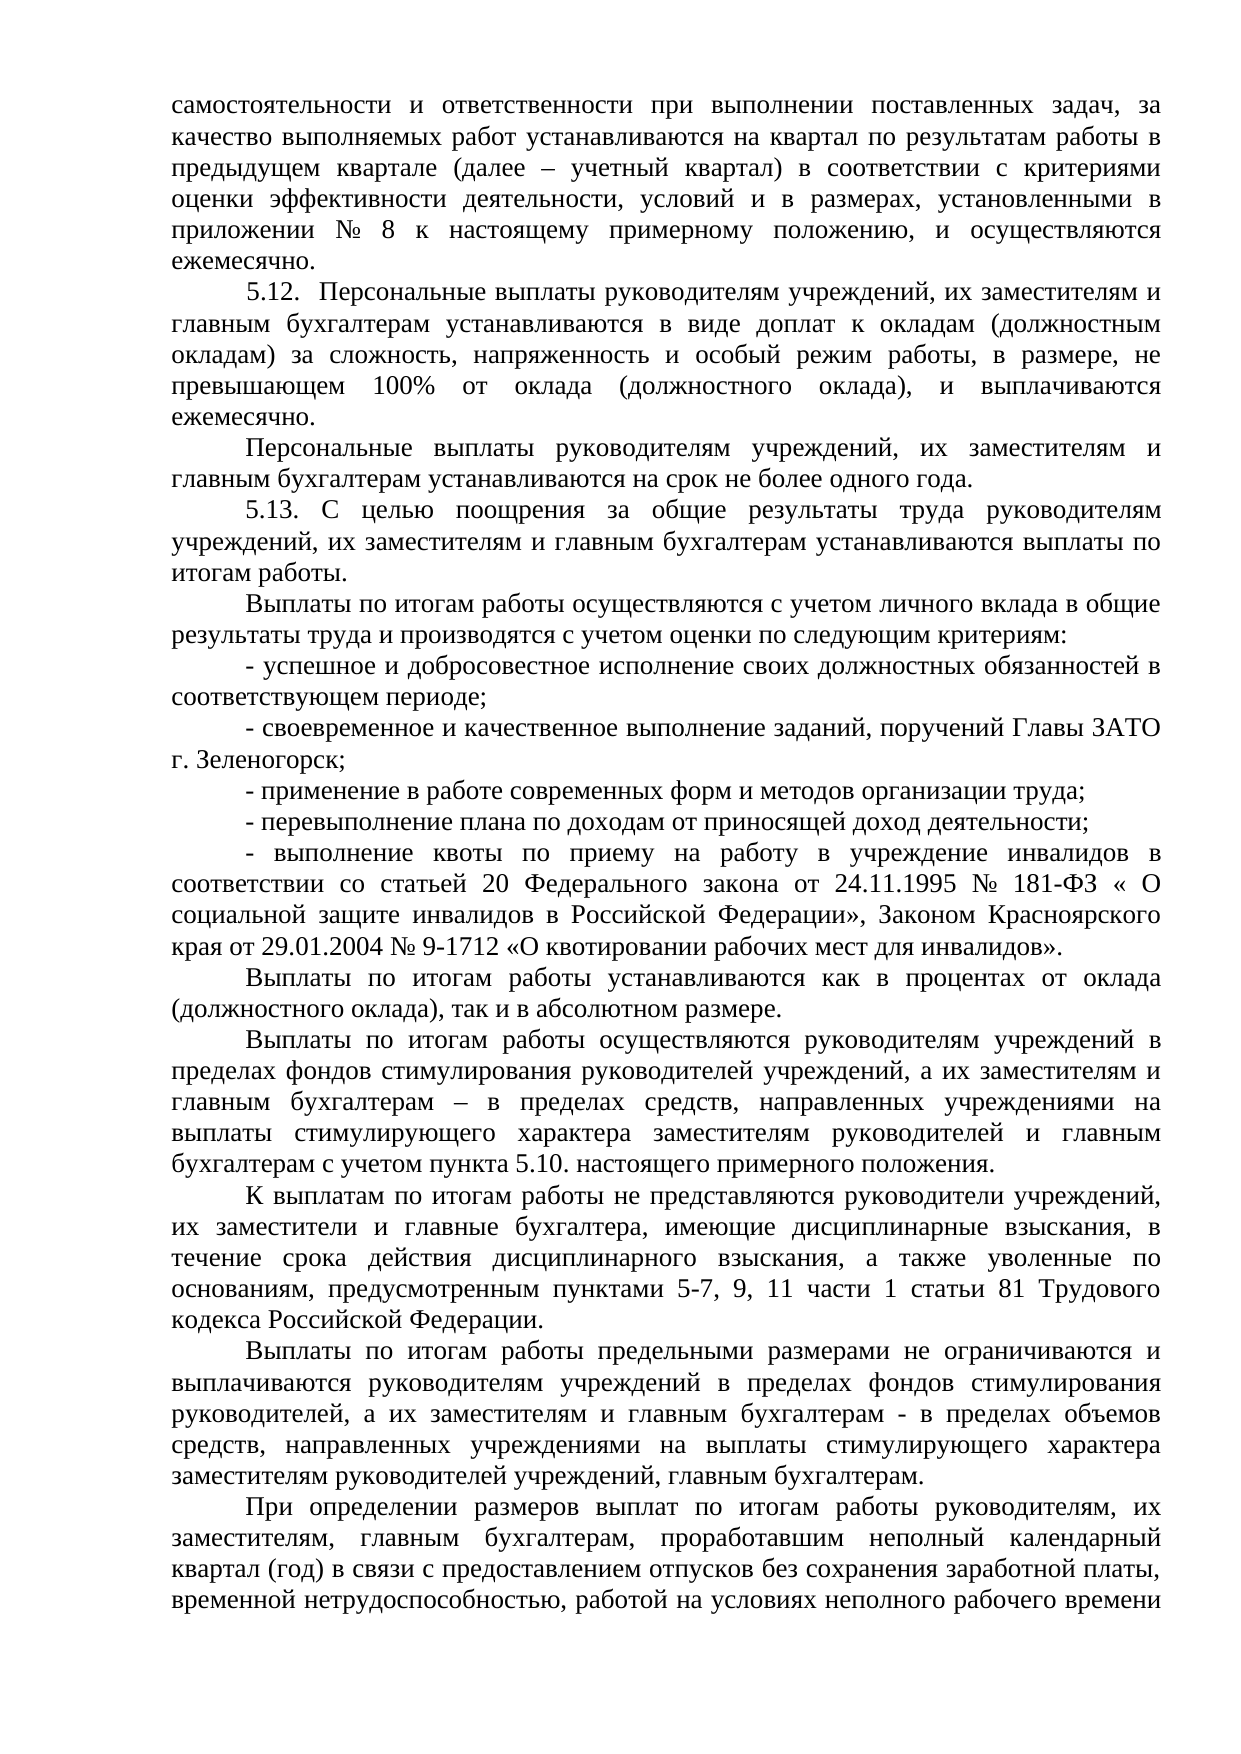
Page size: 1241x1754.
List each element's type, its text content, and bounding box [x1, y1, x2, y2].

text - применение в работе современных форм и методов организации труда; [171, 774, 1162, 805]
text - перевыполнение плана по доходам от приносящей доход деятельности; [171, 805, 1162, 836]
text Выплаты по итогам работы осуществляются с учетом личного вклада в общие результаты труда и производятся с учетом оценки по следующим критериям: [171, 587, 1162, 649]
text Выплаты по итогам работы предельными размерами не ограничиваются и выплачиваются руководителям учреждений в пределах фондов стимулирования руководителей, а их заместителям и главным бухгалтерам - в пределах объемов средств, направленных учреждениями на выплаты стимулирующего характера заместителям руководителей учреждений, главным бухгалтерам. [171, 1334, 1162, 1490]
text Выплаты по итогам работы осуществляются руководителям учреждений в пределах фондов стимулирования руководителей учреждений, а их заместителям и главным бухгалтерам – в пределах средств, направленных учреждениями на выплаты стимулирующего характера заместителям руководителей и главным бухгалтерам с учетом пункта 5.10. настоящего примерного положения. [171, 1023, 1162, 1179]
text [171, 89, 1162, 276]
text - успешное и добросовестное исполнение своих должностных обязанностей в соответствующем периоде; [171, 649, 1162, 712]
text - своевременное и качественное выполнение заданий, поручений Главы ЗАТО г. Зеленогорск; [171, 712, 1162, 774]
text - выполнение квоты по приему на работу в учреждение инвалидов в соответствии со статьей 20 Федерального закона от 24.11.1995 № 181-ФЗ « О социальной защите инвалидов в Российской Федерации», Законом Красноярского края от 29.01.2004 № 9-1712 «О квотировании рабочих мест для инвалидов». [171, 836, 1162, 961]
text Выплаты по итогам работы устанавливаются как в процентах от оклада (должностного оклада), так и в абсолютном размере. [171, 961, 1162, 1023]
text К выплатам по итогам работы не представляются руководители учреждений, их заместители и главные бухгалтера, имеющие дисциплинарные взыскания, в течение срока действия дисциплинарного взыскания, а также уволенные по основаниям, предусмотренным пунктами 5-7, 9, 11 части 1 статьи 81 Трудового кодекса Российской Федерации. [171, 1179, 1162, 1334]
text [171, 1490, 1162, 1615]
text 5.12. Персональные выплаты руководителям учреждений, их заместителям и главным бухгалтерам устанавливаются в виде доплат к окладам (должностным окладам) за сложность, напряженность и особый режим работы, в размере, не превышающем 100% от оклада (должностного оклада), и выплачиваются ежемесячно. [171, 276, 1162, 431]
text 5.13. С целью поощрения за общие результаты труда руководителям учреждений, их заместителям и главным бухгалтерам устанавливаются выплаты по итогам работы. [171, 493, 1162, 587]
text Персональные выплаты руководителям учреждений, их заместителям и главным бухгалтерам устанавливаются на срок не более одного года. [171, 431, 1162, 493]
